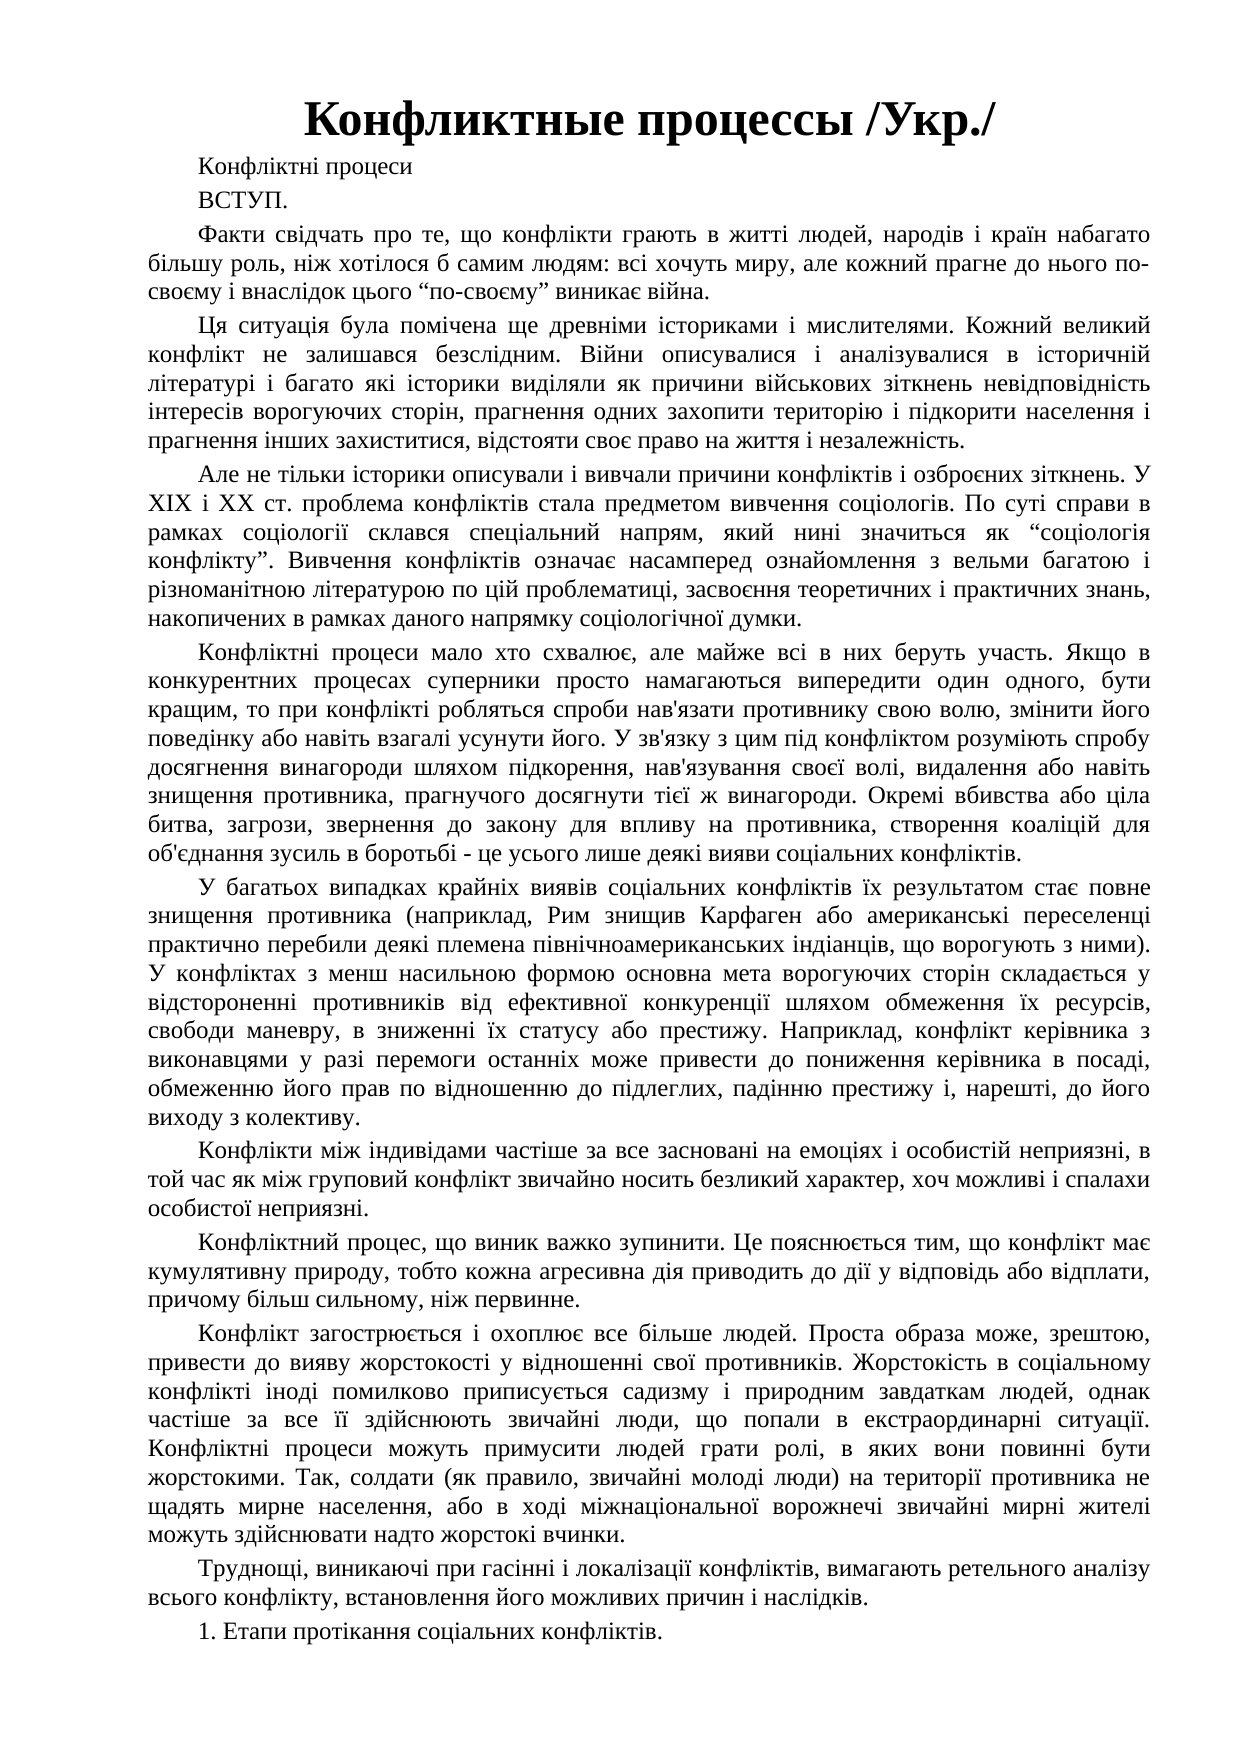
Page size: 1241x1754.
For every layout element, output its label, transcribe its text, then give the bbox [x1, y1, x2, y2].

text Ця ситуація була помічена ще древніми істориками і мислителями. Кожний великий конфлікт не залишався безслідним. Війни описувалися і аналізувалися в історичній літературі і багато які історики виділяли як причини військових зіткнень невідповідність інтересів ворогуючих сторін, прагнення одних захопити територію і підкорити населення і прагнення інших захиститися, відстояти своє право на життя і незалежність. [148, 310, 1152, 454]
text Конфліктні процеси мало хто схвалює, але майже всі в них беруть участь. Якщо в конкурентних процесах суперники просто намагаються випередити один одного, бути кращим, то при конфлікті робляться спроби нав'язати противнику свою волю, змінити його поведінку або навіть взагалі усунути його. У зв'язку з цим під конфліктом розуміють спробу досягнення винагороди шляхом підкорення, нав'язування своєї волі, видалення або навіть знищення противника, прагнучого досягнути тієї ж винагороди. Окремі вбивства або ціла битва, загрози, звернення до закону для впливу на противника, створення коаліцій для об'єднання зусиль в боротьбі - це усього лише деякі вияви соціальних конфліктів. [148, 637, 1152, 867]
text Конфліктні процеси [148, 151, 1152, 180]
text Факти свідчать про те, що конфлікти грають в житті людей, народів і країн набагато більшу роль, ніж хотілося б самим людям: всі хочуть миру, але кожний прагне до нього по-своєму і внаслідок цього “по-своєму” виникає війна. [148, 219, 1152, 305]
text Конфліктний процес, що виник важко зупинити. Це пояснюється тим, що конфлікт має кумулятивну природу, тобто кожна агресивна дія приводить до дії у відповідь або відплати, причому більш сильному, ніж первинне. [148, 1227, 1152, 1313]
text 1. Етапи протікання соціальних конфліктів. [148, 1616, 1152, 1645]
text У багатьох випадках крайніх виявів соціальних конфліктів їх результатом стає повне знищення противника (наприклад, Рим знищив Карфаген або американські переселенці практично перебили деякі племена північноамериканських індіанців, що ворогують з ними). У конфліктах з менш насильною формою основна мета ворогуючих сторін складається у відстороненні противників від ефективної конкуренції шляхом обмеження їх ресурсів, свободи маневру, в зниженні їх статусу або престижу. Наприклад, конфлікт керівника з виконавцями у разі перемоги останніх може привести до пониження керівника в посаді, обмеженню його прав по відношенню до підлеглих, падінню престижу і, нарешті, до його виходу з колективу. [148, 872, 1152, 1131]
subtitle Конфликтные процессы /Укр./ [148, 88, 1152, 146]
text ВСТУП. [148, 185, 1152, 214]
text Конфлікт загострюється і охоплює все більше людей. Проста образа може, зрештою, привести до вияву жорстокості у відношенні свої противників. Жорстокість в соціальному конфлікті іноді помилково приписується садизму і природним завдаткам людей, однак частіше за все її здійснюють звичайні люди, що попали в екстраординарні ситуації. Конфліктні процеси можуть примусити людей грати ролі, в яких вони повинні бути жорстокими. Так, солдати (як правило, звичайні молоді люди) на території противника не щадять мирне населення, або в ході міжнаціональної ворожнечі звичайні мирні жителі можуть здійснювати надто жорстокі вчинки. [148, 1318, 1152, 1548]
text Конфлікти між індивідами частіше за все засновані на емоціях і особистій неприязні, в той час як між груповий конфлікт звичайно носить безликий характер, хоч можливі і спалахи особистої неприязні. [148, 1136, 1152, 1222]
text Але не тільки історики описували і вивчали причини конфліктів і озброєних зіткнень. У ХIХ і ХХ ст. проблема конфліктів стала предметом вивчення соціологів. По суті справи в рамках соціології склався спеціальний напрям, який нині значиться як “соціологія конфлікту”. Вивчення конфліктів означає насамперед ознайомлення з вельми багатою і різноманітною літературою по цій проблематиці, засвоєння теоретичних і практичних знань, накопичених в рамках даного напрямку соціологічної думки. [148, 459, 1152, 632]
text Труднощі, виникаючі при гасінні і локалізації конфліктів, вимагають ретельного аналізу всього конфлікту, встановлення його можливих причин і наслідків. [148, 1553, 1152, 1611]
